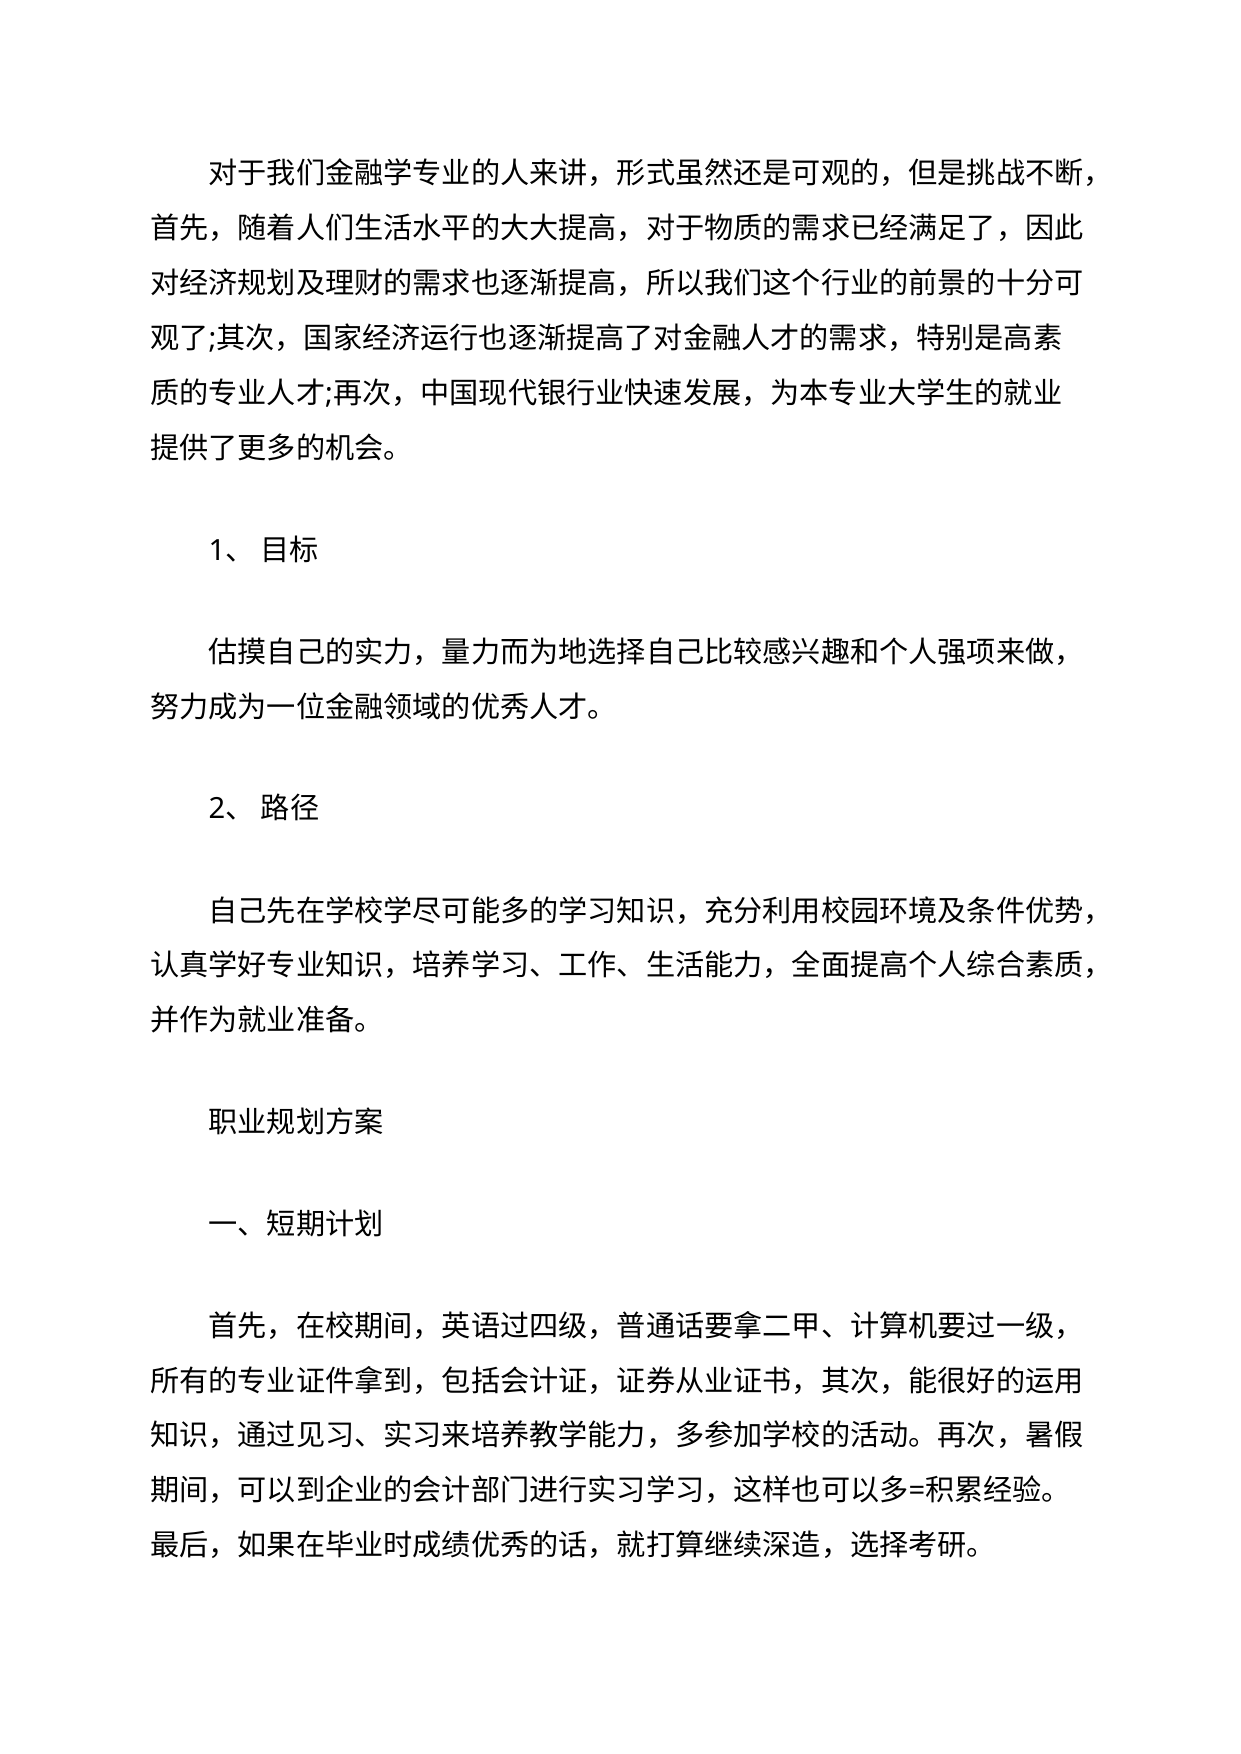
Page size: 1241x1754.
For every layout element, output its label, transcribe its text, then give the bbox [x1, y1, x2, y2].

text 首先，在校期间，英语过四级，普通话要拿二甲、计算机要过一级，所有的专业证件拿到，包括会计证，证券从业证书，其次，能很好的运用知识，通过见习、实习来培养教学能力，多参加学校的活动。再次，暑假期间，可以到企业的会计部门进行实习学习，这样也可以多=积累经验。最后，如果在毕业时成绩优秀的话，就打算继续深造，选择考研。 [150, 1302, 1090, 1564]
text 2、 路径 [150, 785, 1090, 827]
text 对于我们金融学专业的人来讲，形式虽然还是可观的，但是挑战不断，首先，随着人们生活水平的大大提高，对于物质的需求已经满足了，因此对经济规划及理财的需求也逐渐提高，所以我们这个行业的前景的十分可观了;其次，国家经济运行也逐渐提高了对金融人才的需求，特别是高素质的专业人才;再次，中国现代银行业快速发展，为本专业大学生的就业提供了更多的机会。 [150, 150, 1090, 467]
text 自己先在学校学尽可能多的学习知识，充分利用校园环境及条件优势，认真学好专业知识，培养学习、工作、生活能力，全面提高个人综合素质，并作为就业准备。 [150, 887, 1090, 1039]
text 职业规划方案 [150, 1099, 1090, 1141]
text 估摸自己的实力，量力而为地选择自己比较感兴趣和个人强项来做，努力成为一位金融领域的优秀人才。 [150, 628, 1090, 726]
text 1、 目标 [150, 526, 1090, 569]
text 一、短期计划 [150, 1200, 1090, 1243]
